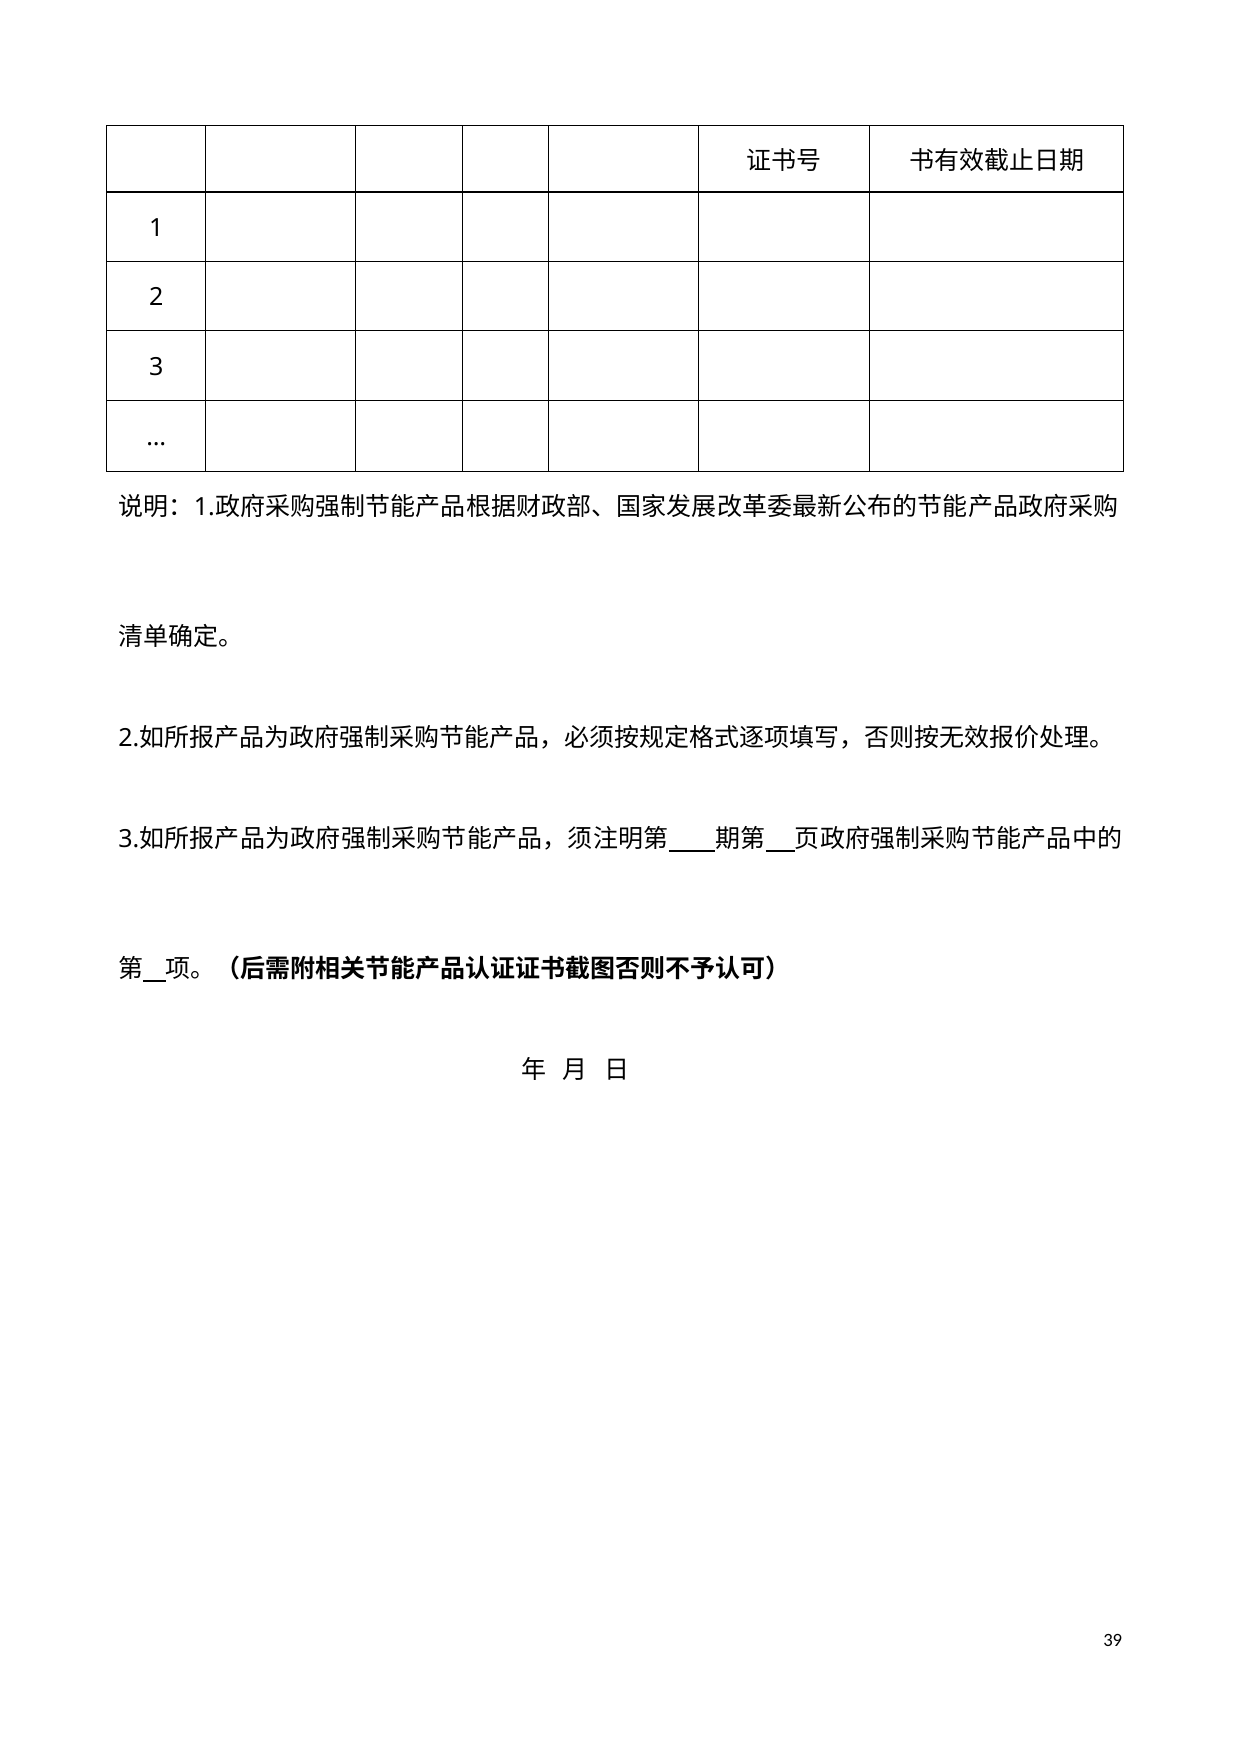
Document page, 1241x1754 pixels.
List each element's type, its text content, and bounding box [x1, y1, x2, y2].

table_header 产品名称 [206, 126, 355, 191]
table_cell [699, 331, 869, 399]
table_cell … [107, 401, 205, 471]
table_cell [463, 262, 548, 330]
table_cell [699, 401, 869, 471]
table_cell [356, 401, 462, 471]
table_cell 2 [107, 262, 205, 330]
table_header 产品型号 [549, 126, 698, 191]
table_cell [463, 193, 548, 261]
table_cell [870, 331, 1123, 399]
text 说明：1.政府采购强制节能产品根据财政部、国家发展改革委最新公布的节能产品政府采购清单确定。 [118, 472, 1122, 667]
table_cell 3 [107, 331, 205, 399]
table_cell [549, 401, 698, 471]
list 如所报产品为政府强制采购节能产品，须注明第 期第 页政府强制采购节能产品中的第 项。（后需附相关节能产品认证证书截图否则不予认可） [118, 804, 1122, 999]
table_cell [206, 401, 355, 471]
table_cell [870, 193, 1123, 261]
table_header 制造商 [356, 126, 462, 191]
table_cell [356, 193, 462, 261]
table_header 品牌 [463, 126, 548, 191]
table_cell [206, 262, 355, 330]
text 年 月 日 [118, 1036, 1122, 1101]
table_cell [699, 193, 869, 261]
table_cell [463, 331, 548, 399]
table_cell [206, 331, 355, 399]
table_cell [206, 193, 355, 261]
table_cell [549, 193, 698, 261]
table_cell [549, 331, 698, 399]
table_header 节能标志认证书号 [699, 126, 869, 191]
table_header 序号 [107, 126, 205, 191]
table_cell [356, 262, 462, 330]
table_cell [699, 262, 869, 330]
table_cell [870, 262, 1123, 330]
list 如所报产品为政府强制采购节能产品，必须按规定格式逐项填写，否则按无效报价处理。 [118, 703, 1124, 768]
table_cell [549, 262, 698, 330]
table_cell [463, 401, 548, 471]
table_cell [356, 331, 462, 399]
table_cell 1 [107, 193, 205, 261]
table_header 节能产品认证证 书有效截止日期 [870, 126, 1123, 191]
table_cell [870, 401, 1123, 471]
